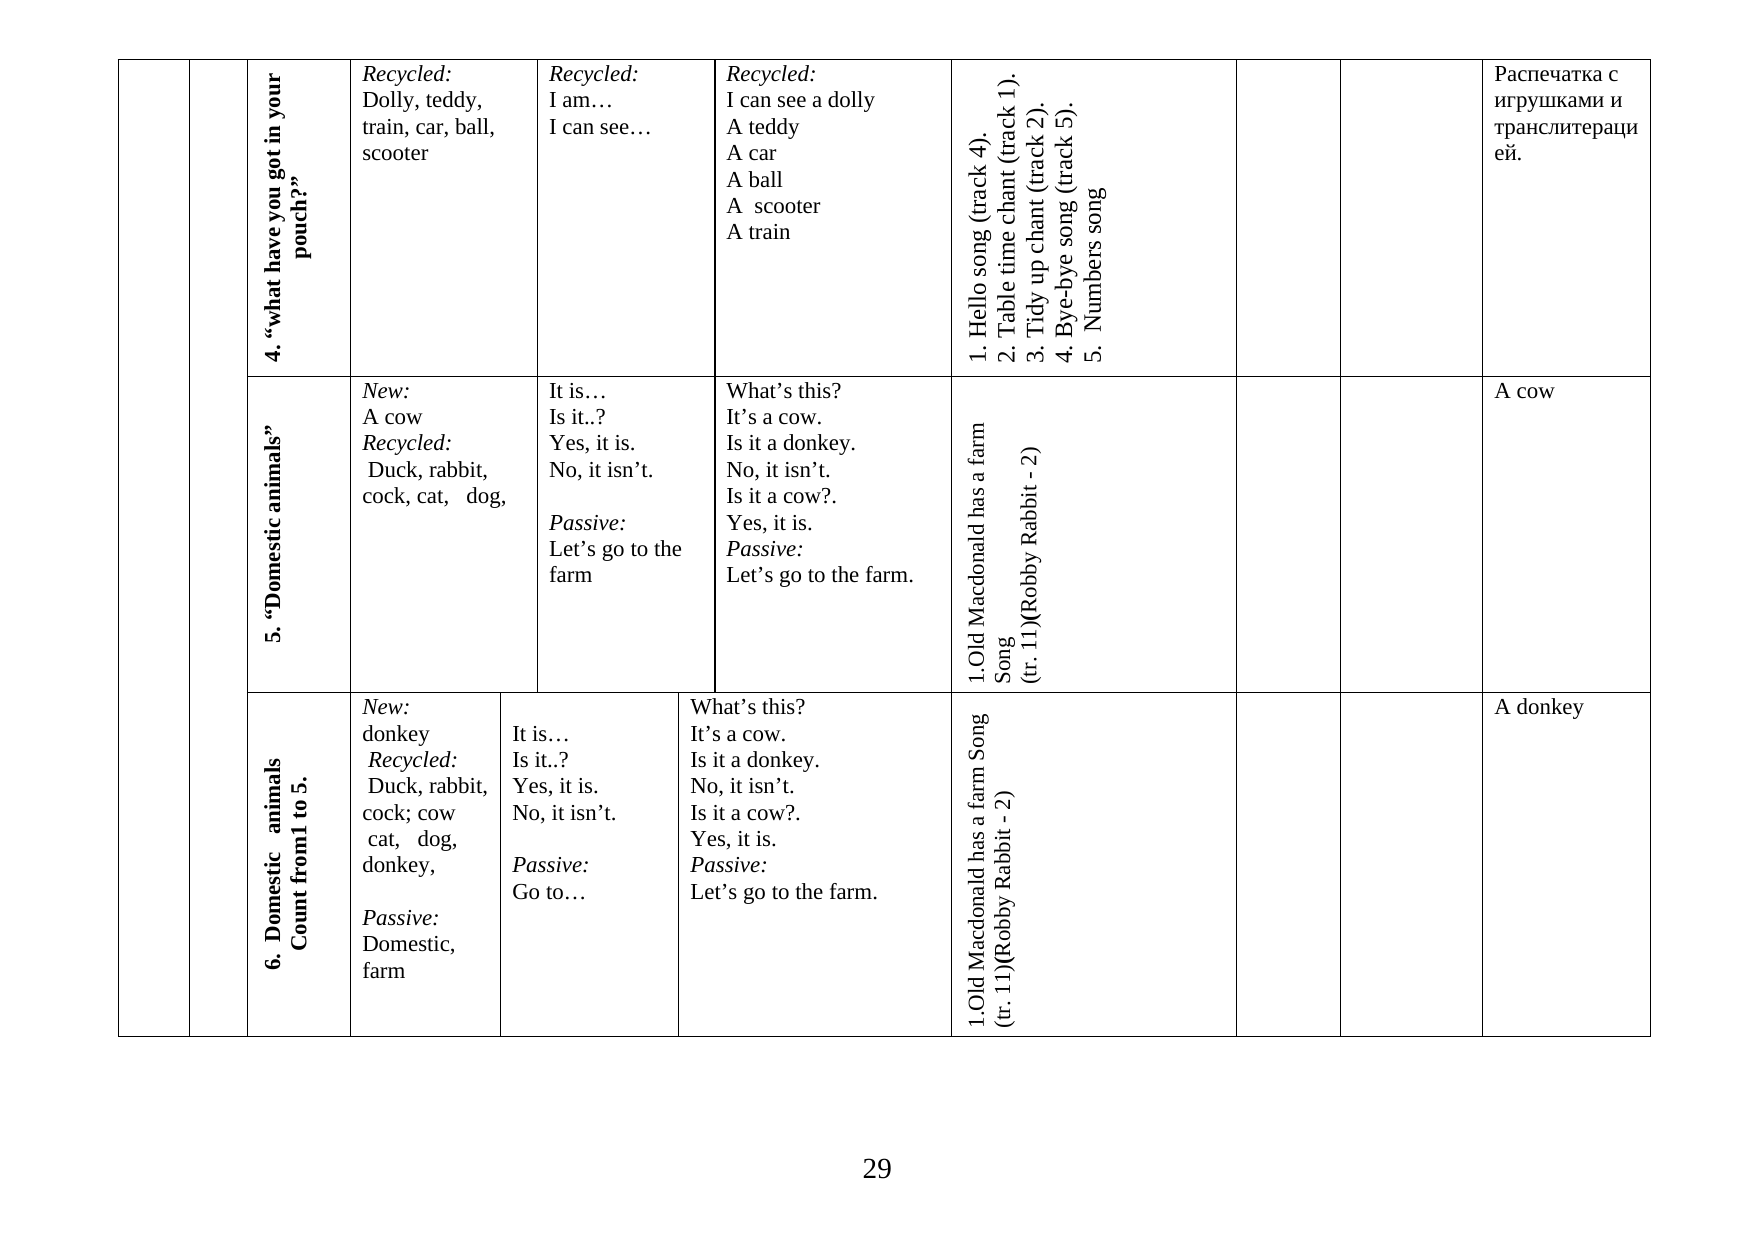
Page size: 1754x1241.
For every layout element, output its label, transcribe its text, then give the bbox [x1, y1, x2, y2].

table_cell New: donkey Recycled: Duck, rabbit, cock; cow cat, dog, donkey, Passive: Domestic, farm [351, 693, 500, 1036]
table_cell [1237, 693, 1340, 1036]
table_cell 1.Old Macdonald has a farm Song (tr. 11)(Robby Rabbit - 2) [952, 693, 1236, 1036]
table_cell 5. “Domestic animals” [248, 377, 350, 692]
table_cell 4. “what have you got in your pouch?” [248, 60, 350, 376]
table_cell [501, 693, 678, 1036]
table_cell 6. Domestic animals Count from1 to 5. [248, 693, 350, 1036]
table_cell It is… Is it..? Yes, it is. No, it isn’t. Passive: Let’s go to the farm [538, 377, 714, 692]
table_cell [1237, 60, 1340, 376]
table_cell What’s this? It’s a cow. Is it a donkey. No, it isn’t. Is it a cow?. Yes, it is. Passive: Let’s go to the farm. [679, 693, 951, 1036]
table_cell What’s this? It’s a cow. Is it a donkey. No, it isn’t. Is it a cow?. Yes, it is. Passive: Let’s go to the farm. [716, 377, 951, 692]
table_cell [1237, 377, 1340, 692]
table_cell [716, 60, 951, 376]
table_cell [1341, 60, 1482, 376]
table_cell New: A cow Recycled: Duck, rabbit, cock, cat, dog, [351, 377, 537, 692]
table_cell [351, 60, 537, 376]
table_cell Распечатка с игрушками и транслитерацией. [1483, 60, 1650, 376]
table_cell A donkey [1483, 693, 1650, 1036]
table_cell [1341, 693, 1482, 1036]
table_cell 1.Old Macdonald has a farm Song (tr. 11)(Robby Rabbit - 2) [952, 377, 1236, 692]
table_cell A cow [1483, 377, 1650, 692]
table_cell [1341, 377, 1482, 692]
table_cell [538, 60, 714, 376]
table_cell 1. Hello song (track 4). 2. Table time chant (track 1). 3. Tidy up chant (track 2). 4. Bye-bye song (track 5). 5. Numbers song [952, 60, 1236, 376]
